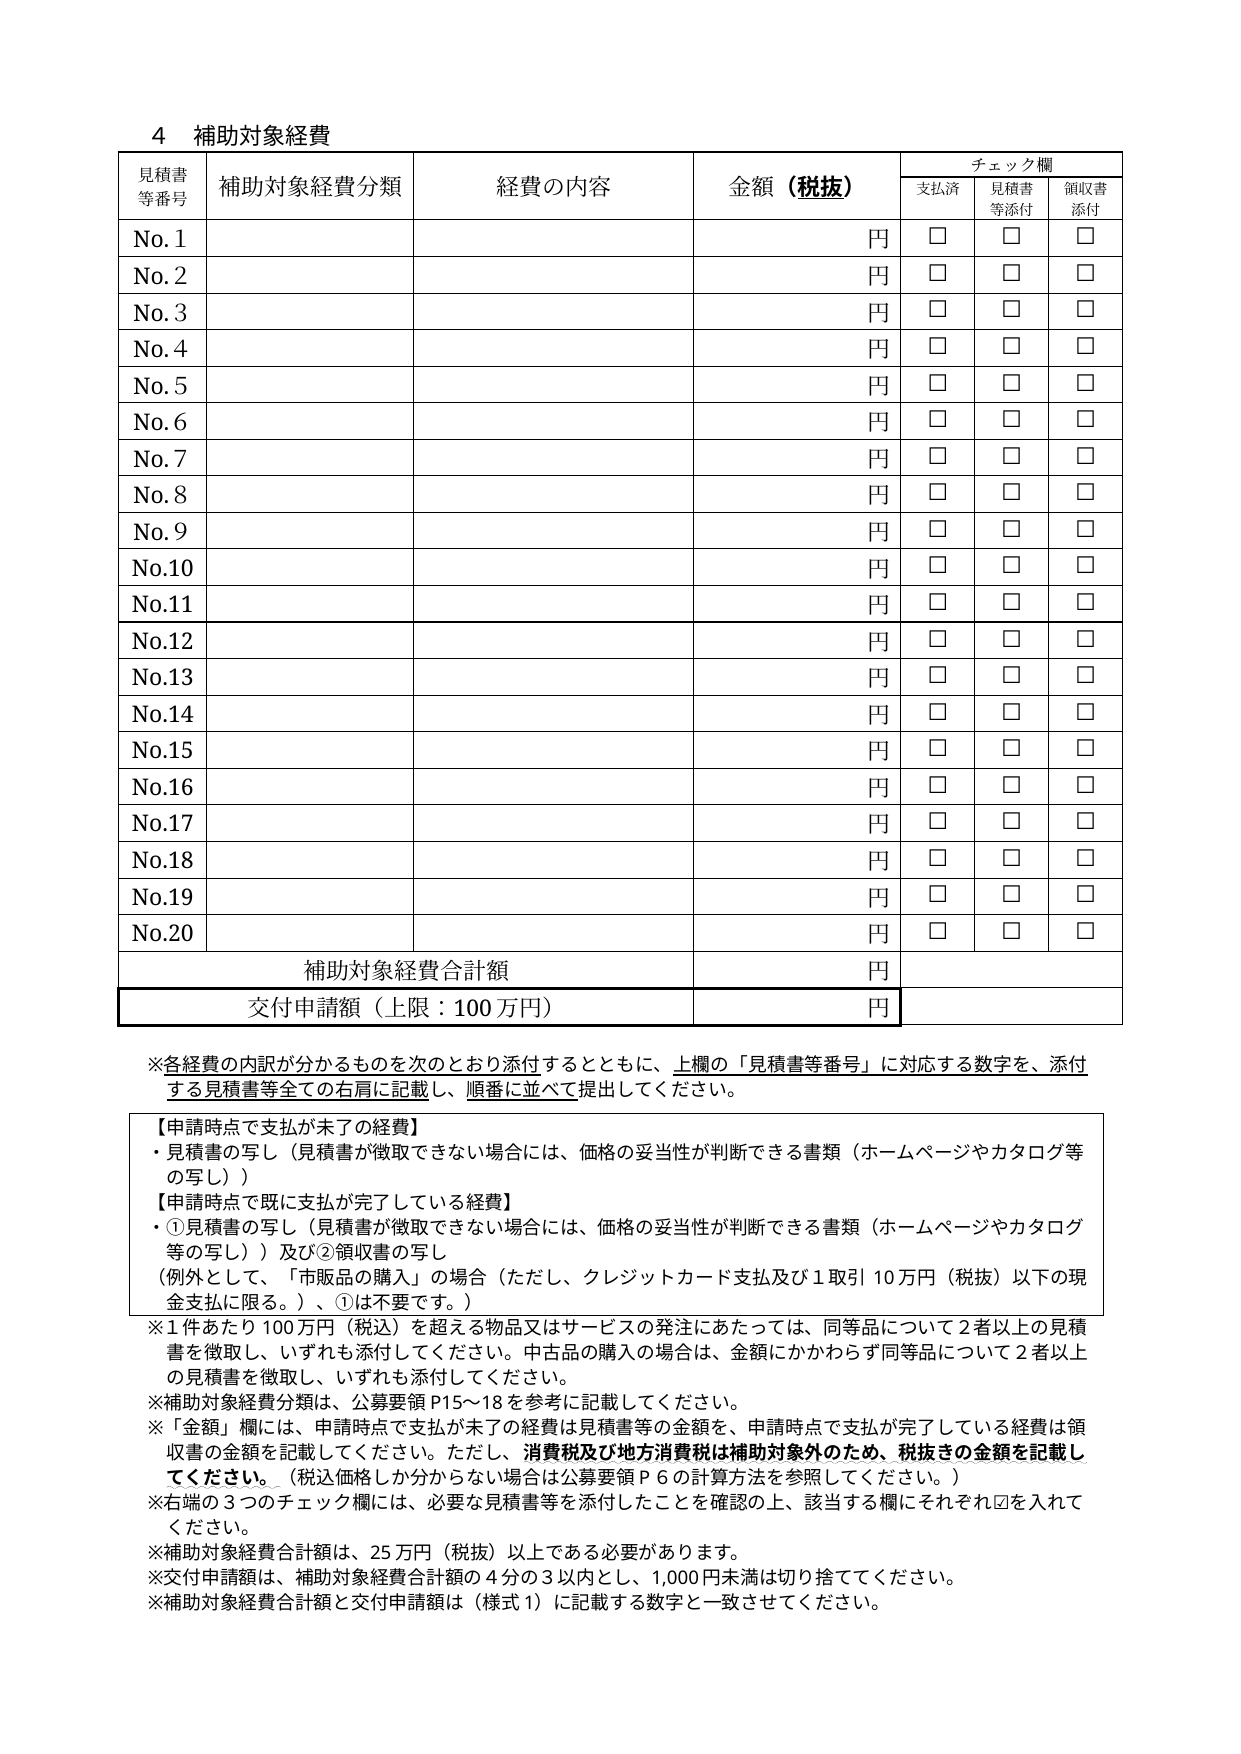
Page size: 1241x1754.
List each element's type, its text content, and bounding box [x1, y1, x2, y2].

table_cell [207, 220, 413, 256]
table_cell [207, 805, 413, 841]
table_cell 円 [694, 403, 900, 439]
table_cell 補助対象経費合計額 [119, 952, 693, 987]
text ・①見積書の写し（見積書が徴取できない場合には、価格の妥当性が判断できる書類（ホームページやカタログ等の写し））及び②領収書の写し [148, 1214, 1088, 1264]
table_cell [207, 513, 413, 548]
table_cell [414, 403, 693, 439]
table_cell [414, 549, 693, 585]
table_cell No.17 [119, 805, 206, 841]
table_cell [414, 732, 693, 768]
table_cell 支払済 [901, 178, 974, 219]
table_cell [414, 586, 693, 621]
table_cell [414, 805, 693, 841]
table_cell 円 [694, 879, 900, 914]
table_header チェック欄 [901, 153, 1122, 176]
table_header 経費の内容 [414, 153, 693, 219]
table_cell [414, 257, 693, 292]
table_cell 円 [694, 842, 900, 877]
table_cell [207, 549, 413, 585]
table_cell [414, 879, 693, 914]
table_cell 円 [694, 659, 900, 694]
table_cell [414, 513, 693, 548]
table_cell [207, 769, 413, 804]
table_cell 領収書 添付 [1049, 178, 1122, 219]
table_cell No.15 [119, 732, 206, 768]
table_cell No.12 [119, 623, 206, 658]
table_cell [414, 769, 693, 804]
table_cell No.２ [119, 257, 206, 292]
table_cell No.５ [119, 367, 206, 402]
table_cell [207, 915, 413, 951]
text ※右端の３つのチェック欄には、必要な見積書等を添付したことを確認の上、該当する欄にそれぞれ☑を入れてください。 [148, 1489, 1088, 1539]
table_cell [414, 659, 693, 694]
table_cell No.19 [119, 879, 206, 914]
table_cell [207, 294, 413, 329]
table_cell [207, 257, 413, 292]
text ※各経費の内訳が分かるものを次のとおり添付するとともに、上欄の「見積書等番号」に対応する数字を、添付する見積書等全ての右肩に記載し、順番に並べて提出してください。 [148, 1052, 1088, 1102]
text ※「金額」欄には、申請時点で支払が未了の経費は見積書等の金額を、申請時点で支払が完了している経費は領収書の金額を記載してください。ただし、消費税及び地方消費税は補助対象外のため、税抜きの金額を記載してください。（税込価格しか分からない場合は公募要領P６の計算方法を参照してください。） [148, 1414, 1088, 1489]
text ※交付申請額は、補助対象経費合計額の４分の３以内とし、1,000円未満は切り捨ててください。 [148, 1564, 1088, 1589]
table_cell No.14 [119, 696, 206, 731]
table_header 金額（税抜） [694, 153, 900, 219]
table_cell No.８ [119, 476, 206, 512]
table_cell [207, 842, 413, 877]
table_cell [207, 659, 413, 694]
table_cell [414, 476, 693, 512]
text ※補助対象経費合計額と交付申請額は（様式1）に記載する数字と一致させてください。 [148, 1589, 1166, 1614]
table_header 補助対象経費分類 [207, 153, 413, 219]
table_cell No.６ [119, 403, 206, 439]
table_cell [207, 879, 413, 914]
table_cell 円 [694, 513, 900, 548]
table_cell 円 [694, 769, 900, 804]
table_cell 円 [694, 915, 900, 951]
table_cell [207, 476, 413, 512]
table_cell 交付申請額（上限：100万円） [120, 990, 693, 1024]
table_cell No.９ [119, 513, 206, 548]
table_cell [902, 988, 1122, 1024]
table_header 見積書等番号 [119, 153, 206, 219]
table_cell 円 [694, 623, 900, 658]
table_cell No.４ [119, 330, 206, 366]
table_cell [414, 220, 693, 256]
table_cell No.20 [119, 915, 206, 951]
table_cell [207, 623, 413, 658]
table_cell [414, 842, 693, 877]
table_cell 円 [694, 586, 900, 621]
table_cell 円 [694, 294, 900, 329]
text ※補助対象経費合計額は、25万円（税抜）以上である必要があります。 [148, 1539, 1088, 1564]
table_cell No.10 [119, 549, 206, 585]
table_cell 円 [694, 732, 900, 768]
table_cell [414, 623, 693, 658]
table_cell No.１ [119, 220, 206, 256]
table_cell 円 [694, 257, 900, 292]
text ・見積書の写し（見積書が徴取できない場合には、価格の妥当性が判断できる書類（ホームページやカタログ等の写し）） [148, 1139, 1088, 1189]
table_cell 円 [694, 805, 900, 841]
table_cell No.13 [119, 659, 206, 694]
table_cell [207, 696, 413, 731]
table_cell [207, 586, 413, 621]
text ※補助対象経費分類は、公募要領P15～18を参考に記載してください。 [148, 1389, 1166, 1414]
table_cell 円 [694, 549, 900, 585]
table_cell 円 [694, 990, 899, 1024]
table_cell [414, 696, 693, 731]
table_cell [414, 330, 693, 366]
table_cell No.３ [119, 294, 206, 329]
table_cell [414, 294, 693, 329]
table_cell [414, 367, 693, 402]
text ※１件あたり100万円（税込）を超える物品又はサービスの発注にあたっては、同等品について２者以上の見積書を徴取し、いずれも添付してください。中古品の購入の場合は、金額にかかわらず同等品について２者以上の見積書を徴取し、いずれも添付してください。 [148, 1316, 1088, 1389]
table_cell 円 [694, 367, 900, 402]
table_cell No.11 [119, 586, 206, 621]
table_cell 円 [694, 696, 900, 731]
text 【申請時点で支払が未了の経費】 [148, 1114, 1088, 1139]
table_cell No.18 [119, 842, 206, 877]
table_cell [207, 440, 413, 475]
table_cell 円 [694, 440, 900, 475]
table_cell [207, 403, 413, 439]
table_cell 円 [694, 952, 900, 987]
table_cell [901, 952, 1122, 987]
table_cell [207, 732, 413, 768]
table_cell 円 [694, 476, 900, 512]
text （例外として、「市販品の購入」の場合（ただし、クレジットカード支払及び１取引10万円（税抜）以下の現金支払に限る。）、①は不要です。） [148, 1264, 1088, 1314]
table_cell No.７ [119, 440, 206, 475]
table_cell [207, 330, 413, 366]
table_cell 見積書 等添付 [975, 178, 1048, 219]
table_cell 円 [694, 220, 900, 256]
table_cell [414, 915, 693, 951]
text ※参考４ 補助対象経費 [148, 118, 1092, 151]
table_cell [207, 367, 413, 402]
table_cell 円 [694, 330, 900, 366]
table_cell [414, 440, 693, 475]
table_cell No.16 [119, 769, 206, 804]
text 【申請時点で既に支払が完了している経費】 [148, 1189, 1088, 1214]
